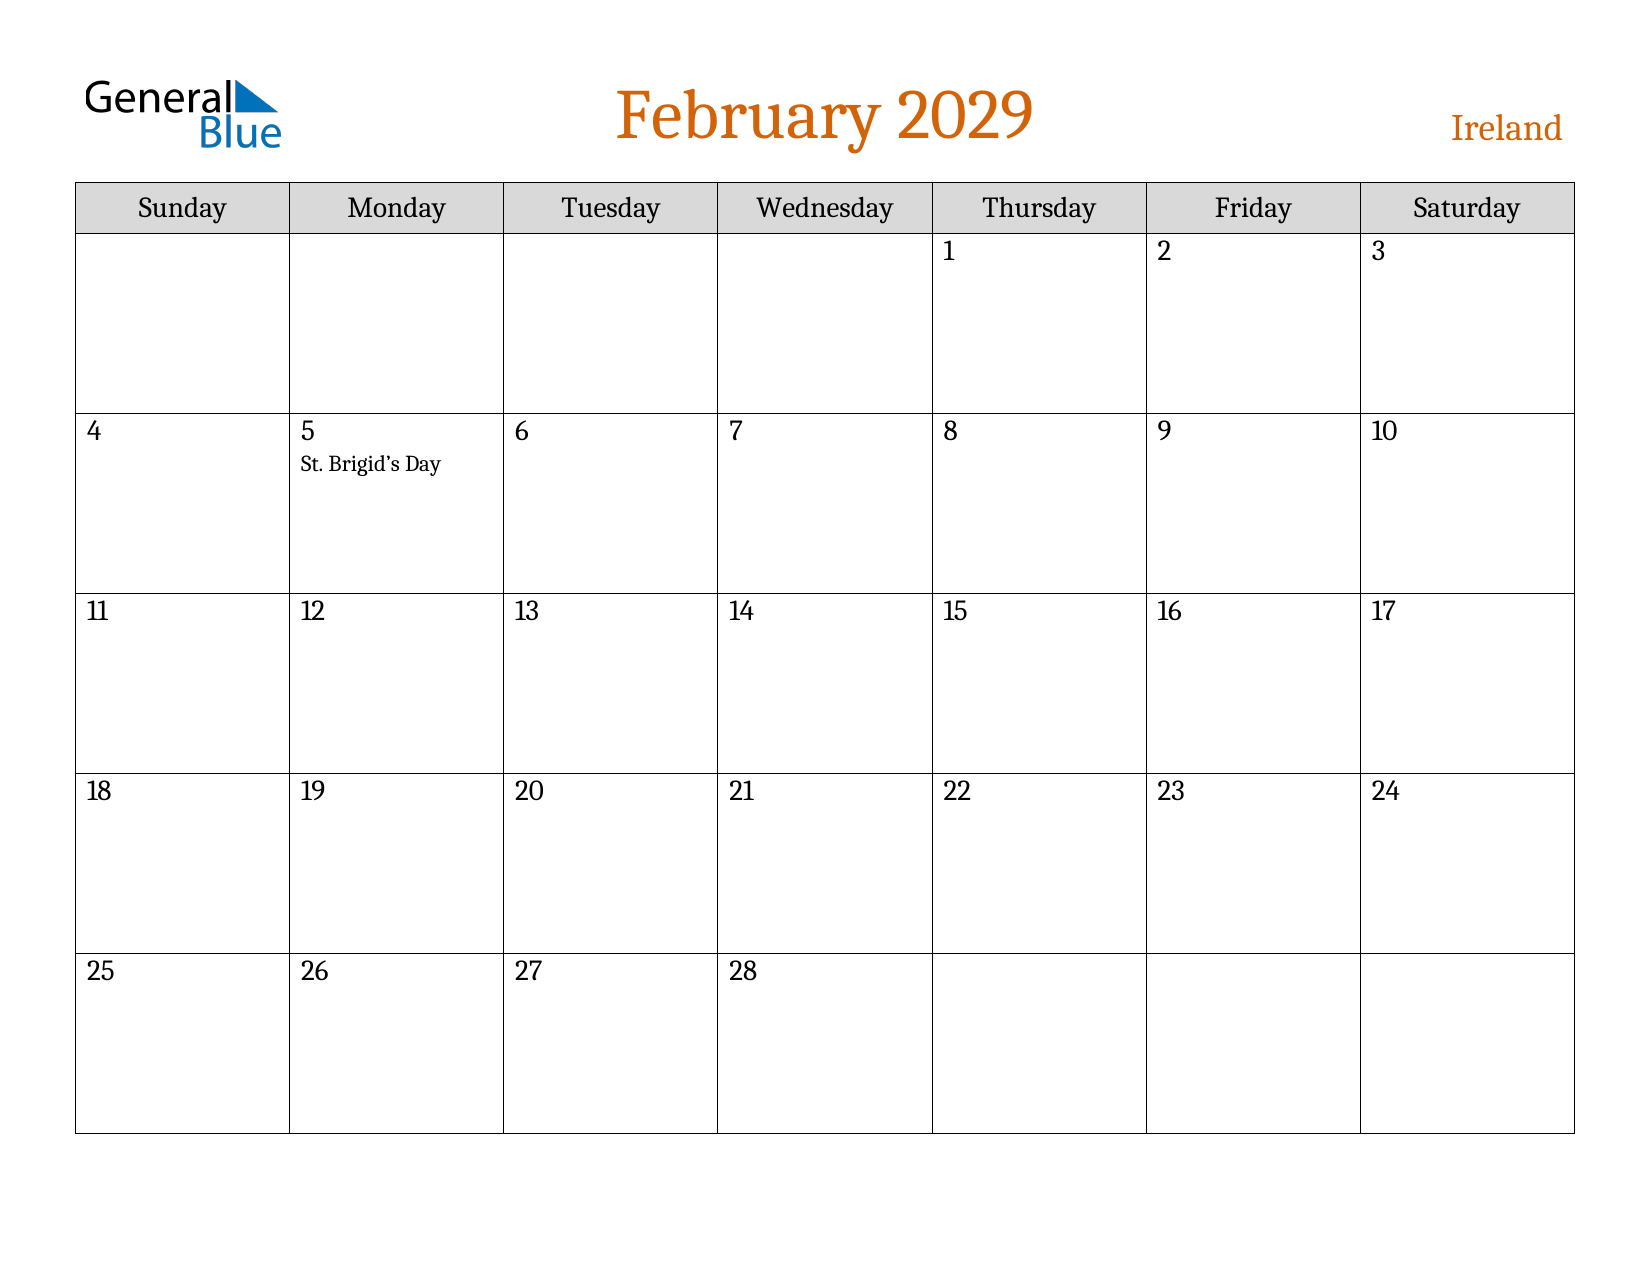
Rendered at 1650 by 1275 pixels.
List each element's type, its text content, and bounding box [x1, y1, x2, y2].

table_cell 20 [504, 774, 717, 810]
table_cell [718, 990, 932, 1133]
table_cell 3 [1361, 234, 1574, 270]
table_cell 9 [1147, 414, 1360, 450]
table_cell St. Brigid’s Day [290, 450, 503, 593]
table_cell [1147, 954, 1360, 990]
table_cell [76, 270, 289, 413]
table_cell [718, 450, 932, 593]
table_cell [290, 630, 503, 773]
table_cell [1361, 270, 1574, 413]
table_cell [290, 990, 503, 1133]
table_cell 1 [933, 234, 1146, 270]
table_cell [1361, 990, 1574, 1133]
table_cell [718, 810, 932, 953]
table_cell [504, 234, 717, 270]
table_cell 14 [718, 594, 932, 630]
table_cell 27 [504, 954, 717, 990]
table_cell [290, 270, 503, 413]
table_cell 21 [718, 774, 932, 810]
table_cell [76, 990, 289, 1133]
table_cell Saturday [1361, 183, 1574, 233]
table_cell 16 [1147, 594, 1360, 630]
table_cell 6 [504, 414, 717, 450]
table_cell 4 [76, 414, 289, 450]
table_cell [933, 270, 1146, 413]
table_cell [76, 450, 289, 593]
table_cell [933, 810, 1146, 953]
table_cell [1361, 450, 1574, 593]
table_cell 8 [933, 414, 1146, 450]
table_cell [933, 954, 1146, 990]
table_cell 2 [1147, 234, 1360, 270]
table_header Ireland [1146, 75, 1574, 182]
table_cell 17 [1361, 594, 1574, 630]
table_cell [290, 234, 503, 270]
table_cell [290, 810, 503, 953]
table_cell [718, 234, 932, 270]
table_cell 5 [290, 414, 503, 450]
table_cell Wednesday [718, 183, 932, 233]
table_cell [1361, 630, 1574, 773]
table_cell [1361, 810, 1574, 953]
table_cell 10 [1361, 414, 1574, 450]
table_cell [1147, 630, 1360, 773]
table_cell Friday [1147, 183, 1360, 233]
table_cell [933, 450, 1146, 593]
table_cell [504, 450, 717, 593]
table_cell [718, 630, 932, 773]
picture [86, 80, 281, 148]
table_cell [718, 270, 932, 413]
table_cell Thursday [933, 183, 1146, 233]
table_cell Monday [290, 183, 503, 233]
table_cell [76, 630, 289, 773]
table_cell [1361, 954, 1574, 990]
table_cell [504, 810, 717, 953]
table_cell 18 [76, 774, 289, 810]
table_cell [1147, 990, 1360, 1133]
table_cell [933, 990, 1146, 1133]
table_cell 13 [504, 594, 717, 630]
table_cell [504, 630, 717, 773]
table_cell 24 [1361, 774, 1574, 810]
table_cell 11 [76, 594, 289, 630]
table_cell 19 [290, 774, 503, 810]
table_cell 15 [933, 594, 1146, 630]
table_cell [76, 810, 289, 953]
table_cell [933, 630, 1146, 773]
table_cell [1147, 810, 1360, 953]
table_cell [76, 234, 289, 270]
table_cell 22 [933, 774, 1146, 810]
table_cell 25 [76, 954, 289, 990]
table_cell Tuesday [504, 183, 717, 233]
table_cell [1147, 270, 1360, 413]
table_cell 12 [290, 594, 503, 630]
table_cell 7 [718, 414, 932, 450]
table_cell [504, 990, 717, 1133]
table_cell 28 [718, 954, 932, 990]
table_header February 2029 [504, 75, 1146, 182]
table_cell [1147, 450, 1360, 593]
table_cell 23 [1147, 774, 1360, 810]
table_cell 26 [290, 954, 503, 990]
table_cell Sunday [76, 183, 289, 233]
table_cell [504, 270, 717, 413]
table_header [76, 75, 503, 182]
